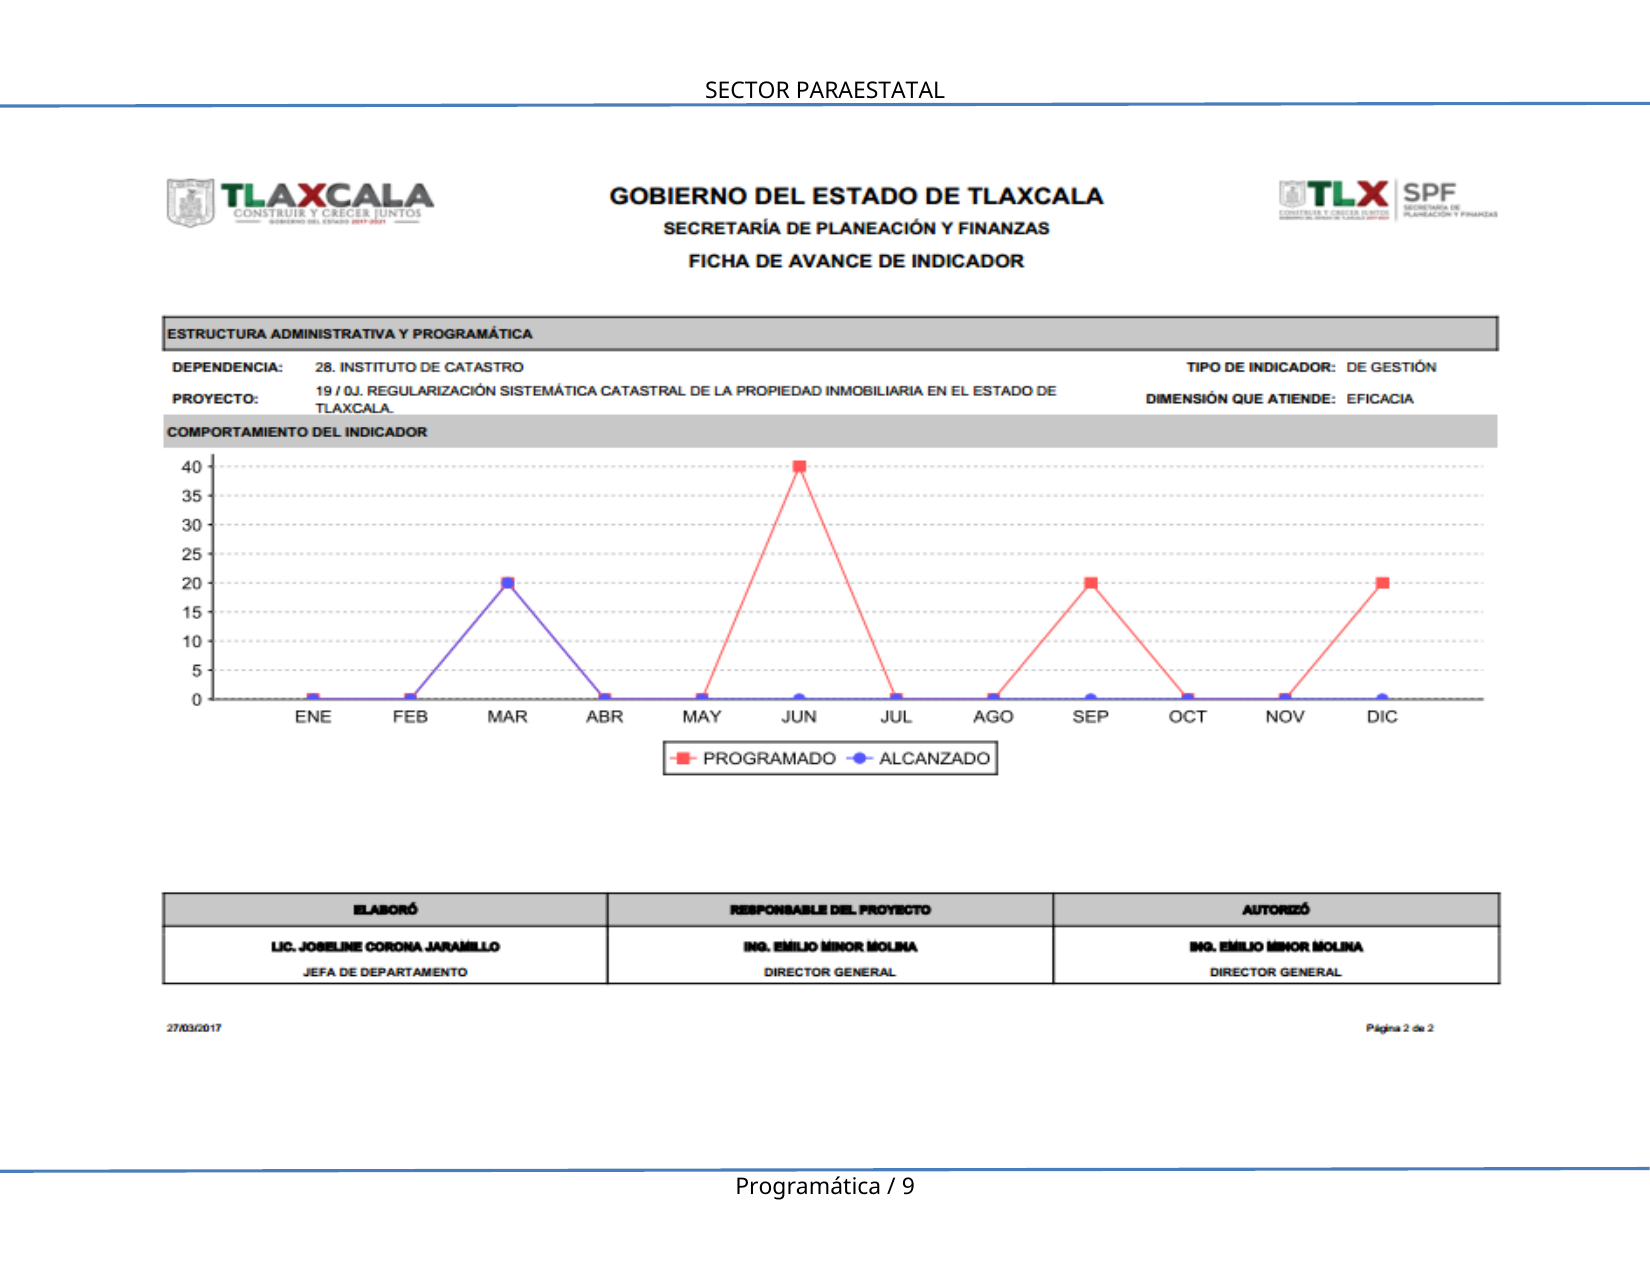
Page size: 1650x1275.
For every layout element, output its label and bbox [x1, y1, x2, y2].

picture [140, 150, 1510, 1052]
